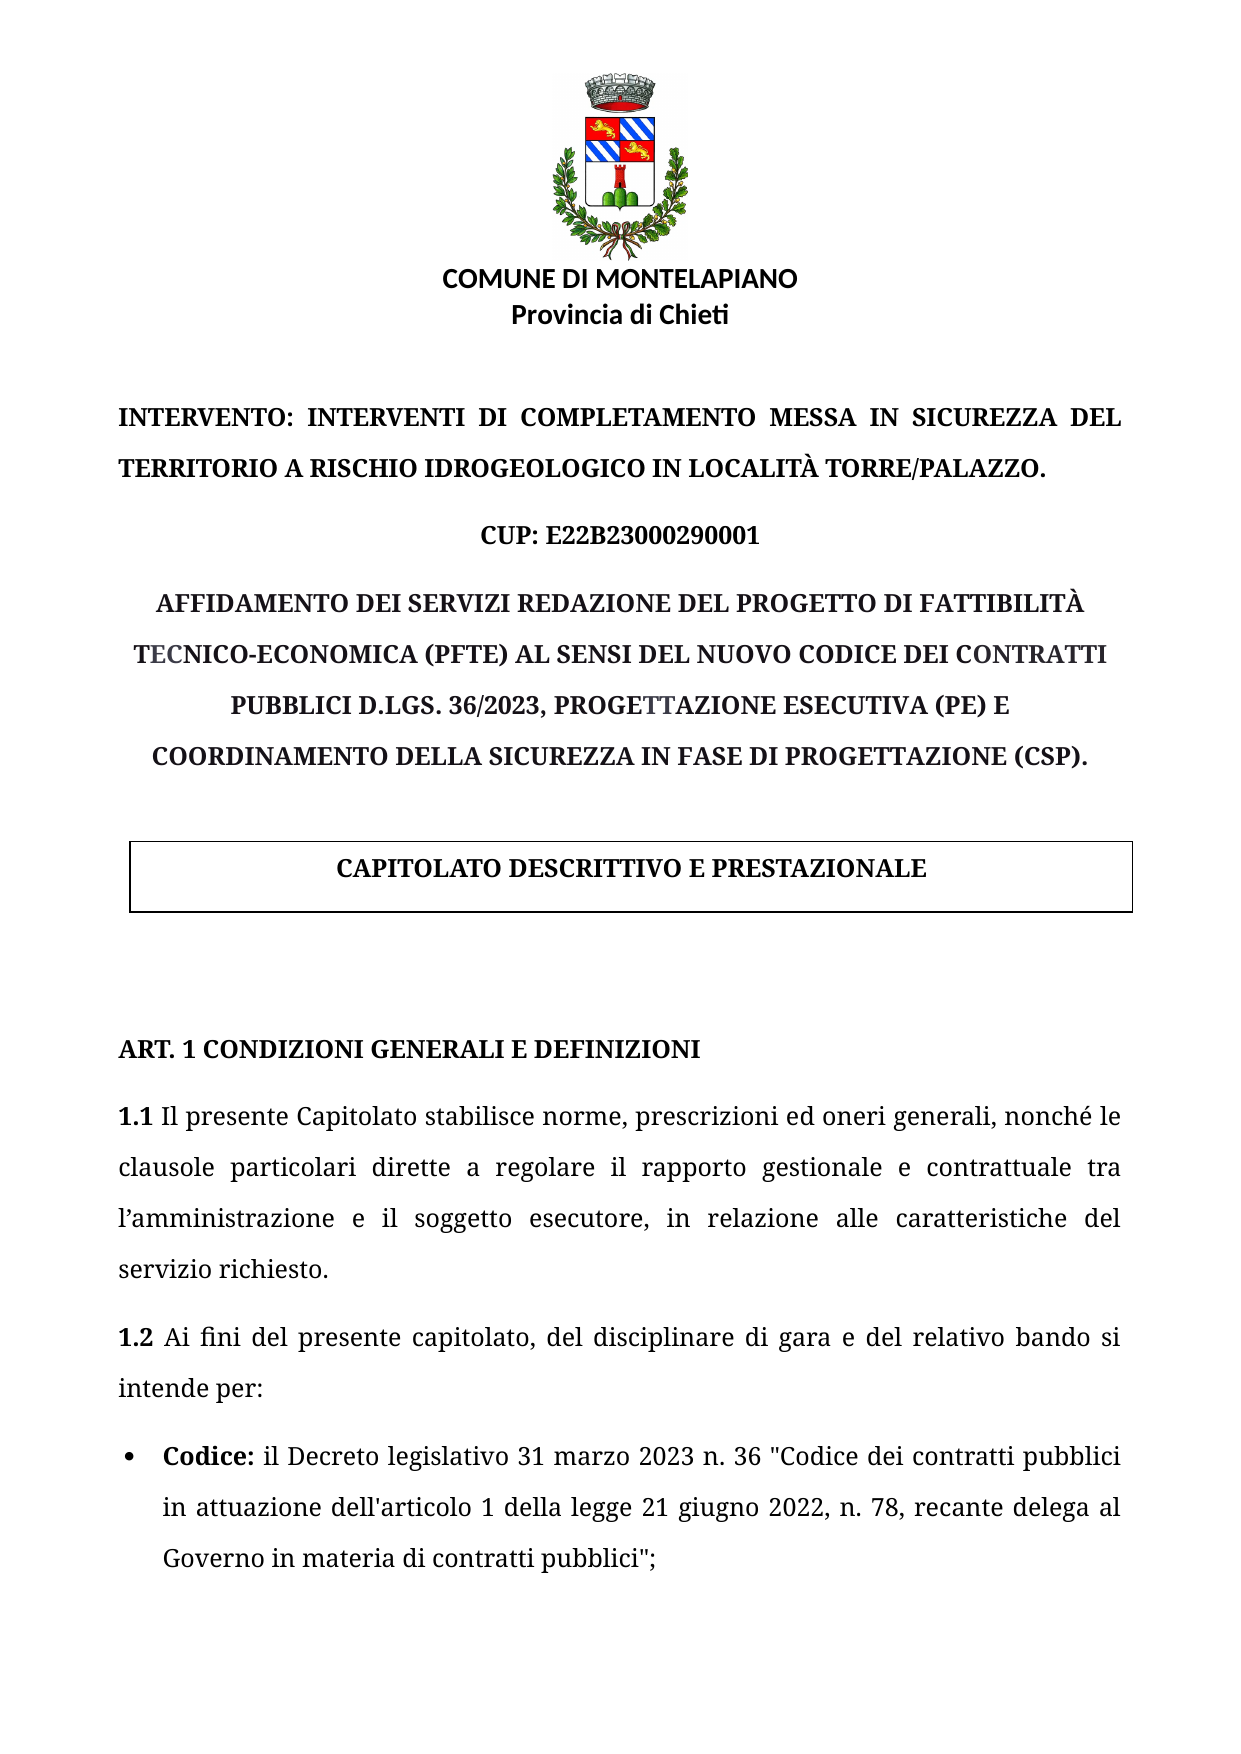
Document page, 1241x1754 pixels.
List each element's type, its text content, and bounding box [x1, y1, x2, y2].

text ART. 1 CONDIZIONI GENERALI E DEFINIZIONI [118, 1031, 1122, 1065]
text 1.2 Ai fini del presente capitolato, del disciplinare di gara e del relativo bando si intende per: [118, 1320, 1122, 1405]
text CUP: E22B23000290001 [118, 518, 1122, 552]
text 1.1 Il presente Capitolato stabilisce norme, prescrizioni ed oneri generali, nonché le clausole particolari dirette a regolare il rapporto gestionale e contrattuale tra l’amministrazione e il soggetto esecutore, in relazione alle caratteristiche del servizio richiesto. [118, 1099, 1122, 1286]
text AFFIDAMENTO DEI SERVIZI REDAZIONE DEL PROGETTO DI FATTIBILITÀ TECNICO-ECONOMICA (PFTE) AL SENSI DEL NUOVO CODICE DEI CONTRATTI PUBBLICI D.LGS. 36/2023, PROGETTAZIONE ESECUTIVA (PE) E COORDINAMENTO DELLA SICUREZZA IN FASE DI PROGETTAZIONE (CSP). [118, 586, 1122, 773]
picture [552, 73, 688, 261]
table_header CAPITOLATO DESCRITTIVO E PRESTAZIONALE [131, 842, 1132, 911]
list Codice: il Decreto legislativo 31 marzo 2023 n. 36 "Codice dei contratti pubblici in attuazione dell'articolo 1 della legge 21 giugno 2022, n. 78, recante delega al Governo in materia di contratti pubblici"; [125, 1438, 1122, 1575]
text INTERVENTO: INTERVENTI DI COMPLETAMENTO MESSA IN SICUREZZA DEL TERRITORIO A RISCHIO IDROGEOLOGICO IN LOCALITÀ TORRE/PALAZZO. [118, 399, 1122, 484]
